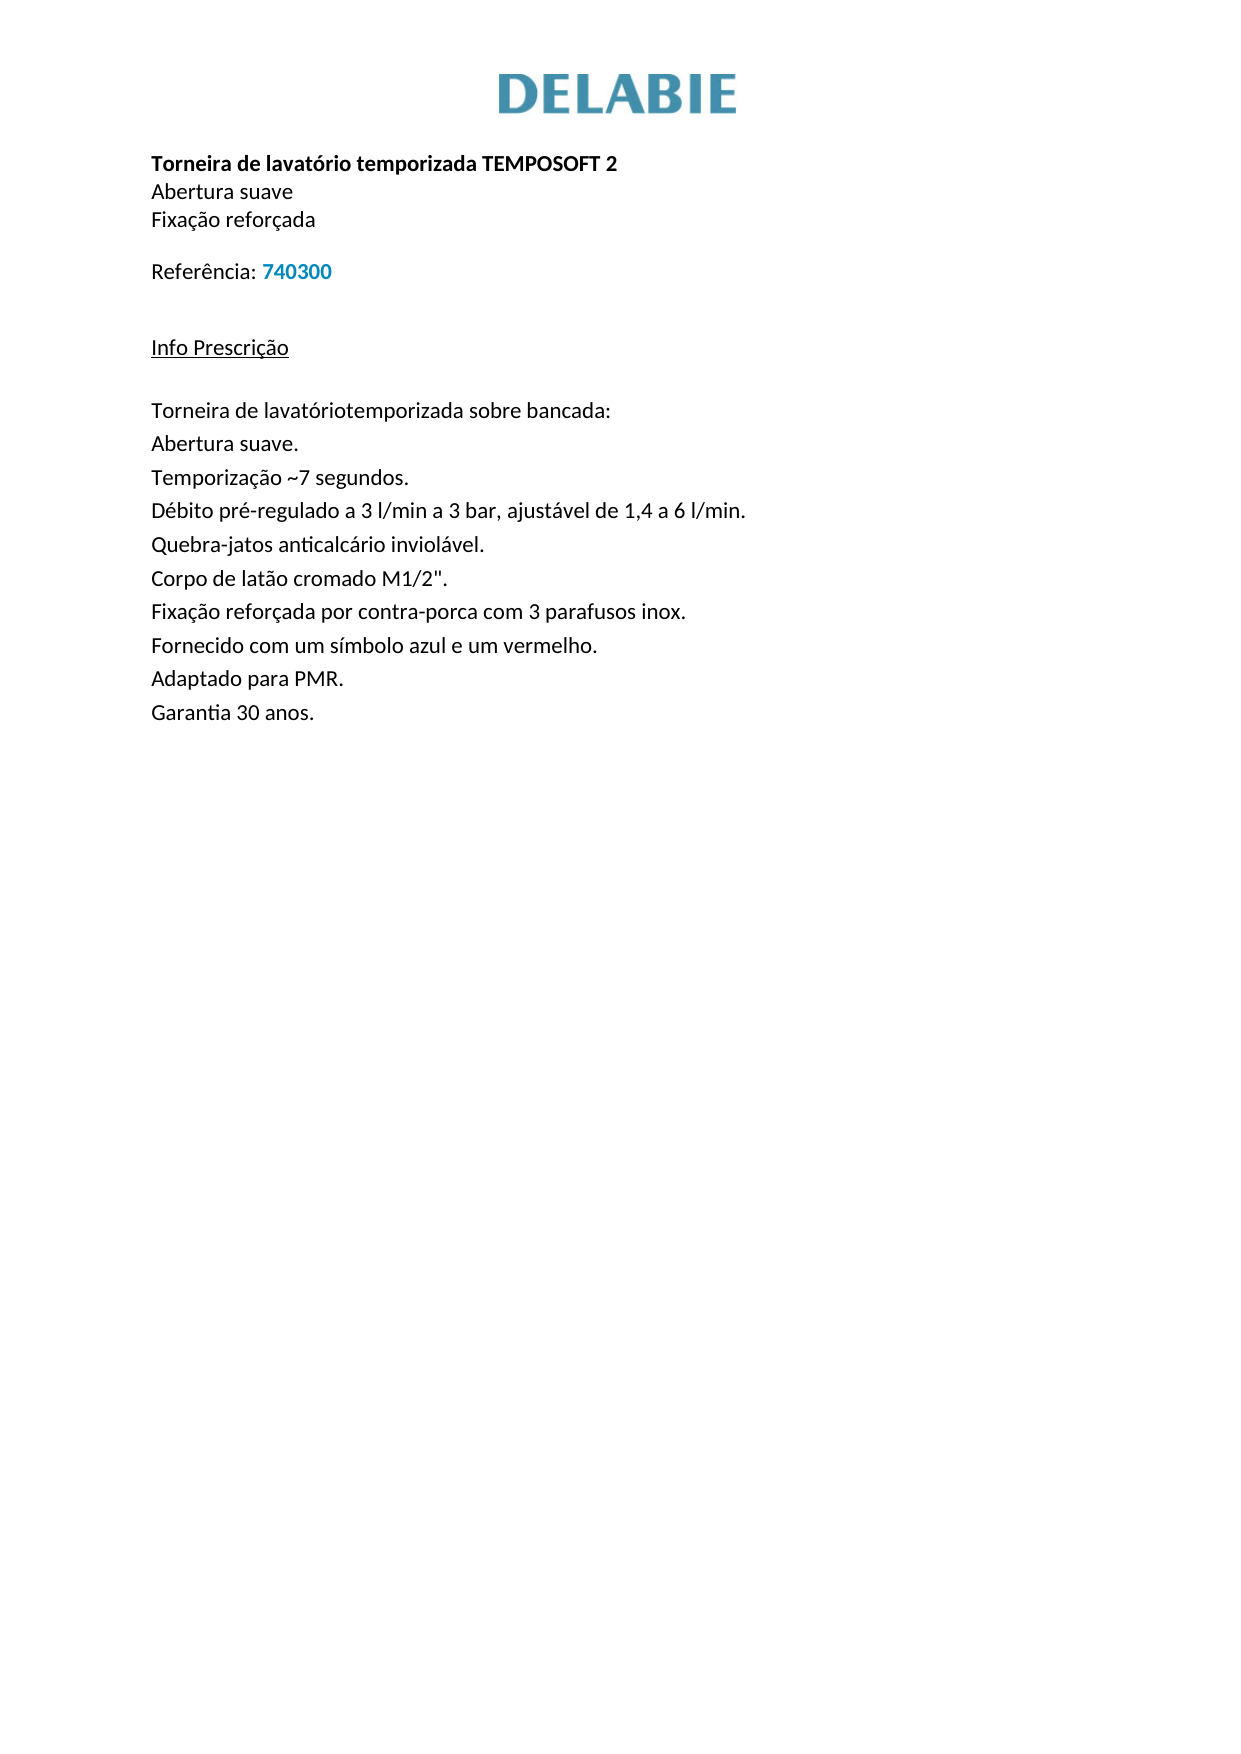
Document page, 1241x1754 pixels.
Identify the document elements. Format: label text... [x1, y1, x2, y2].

text Fixação reforçada por contra-porca com 3 parafusos inox. [151, 597, 1084, 625]
text Adaptado para PMR. [151, 664, 1084, 692]
text Quebra-jatos anticalcário inviolável. [151, 530, 1084, 558]
text Temporização ~7 segundos. [151, 463, 1084, 491]
text Fixação reforçada [151, 205, 1084, 233]
text Abertura suave [151, 177, 1084, 205]
text Fornecido com um símbolo azul e um vermelho. [151, 631, 1084, 659]
text Torneira de lavatório temporizada TEMPOSOFT 2 [151, 149, 1084, 177]
text Garantia 30 anos. [151, 698, 1084, 726]
text Débito pré-regulado a 3 l/min a 3 bar, ajustável de 1,4 a 6 l/min. [151, 497, 1084, 525]
picture [497, 74, 738, 114]
text Corpo de latão cromado M1/2". [151, 564, 1084, 592]
text Torneira de lavatóriotemporizada sobre bancada: [151, 396, 1084, 424]
text Referência: 740300 [151, 257, 1084, 285]
text Info Prescrição [151, 333, 1084, 361]
text Abertura suave. [151, 429, 1084, 458]
